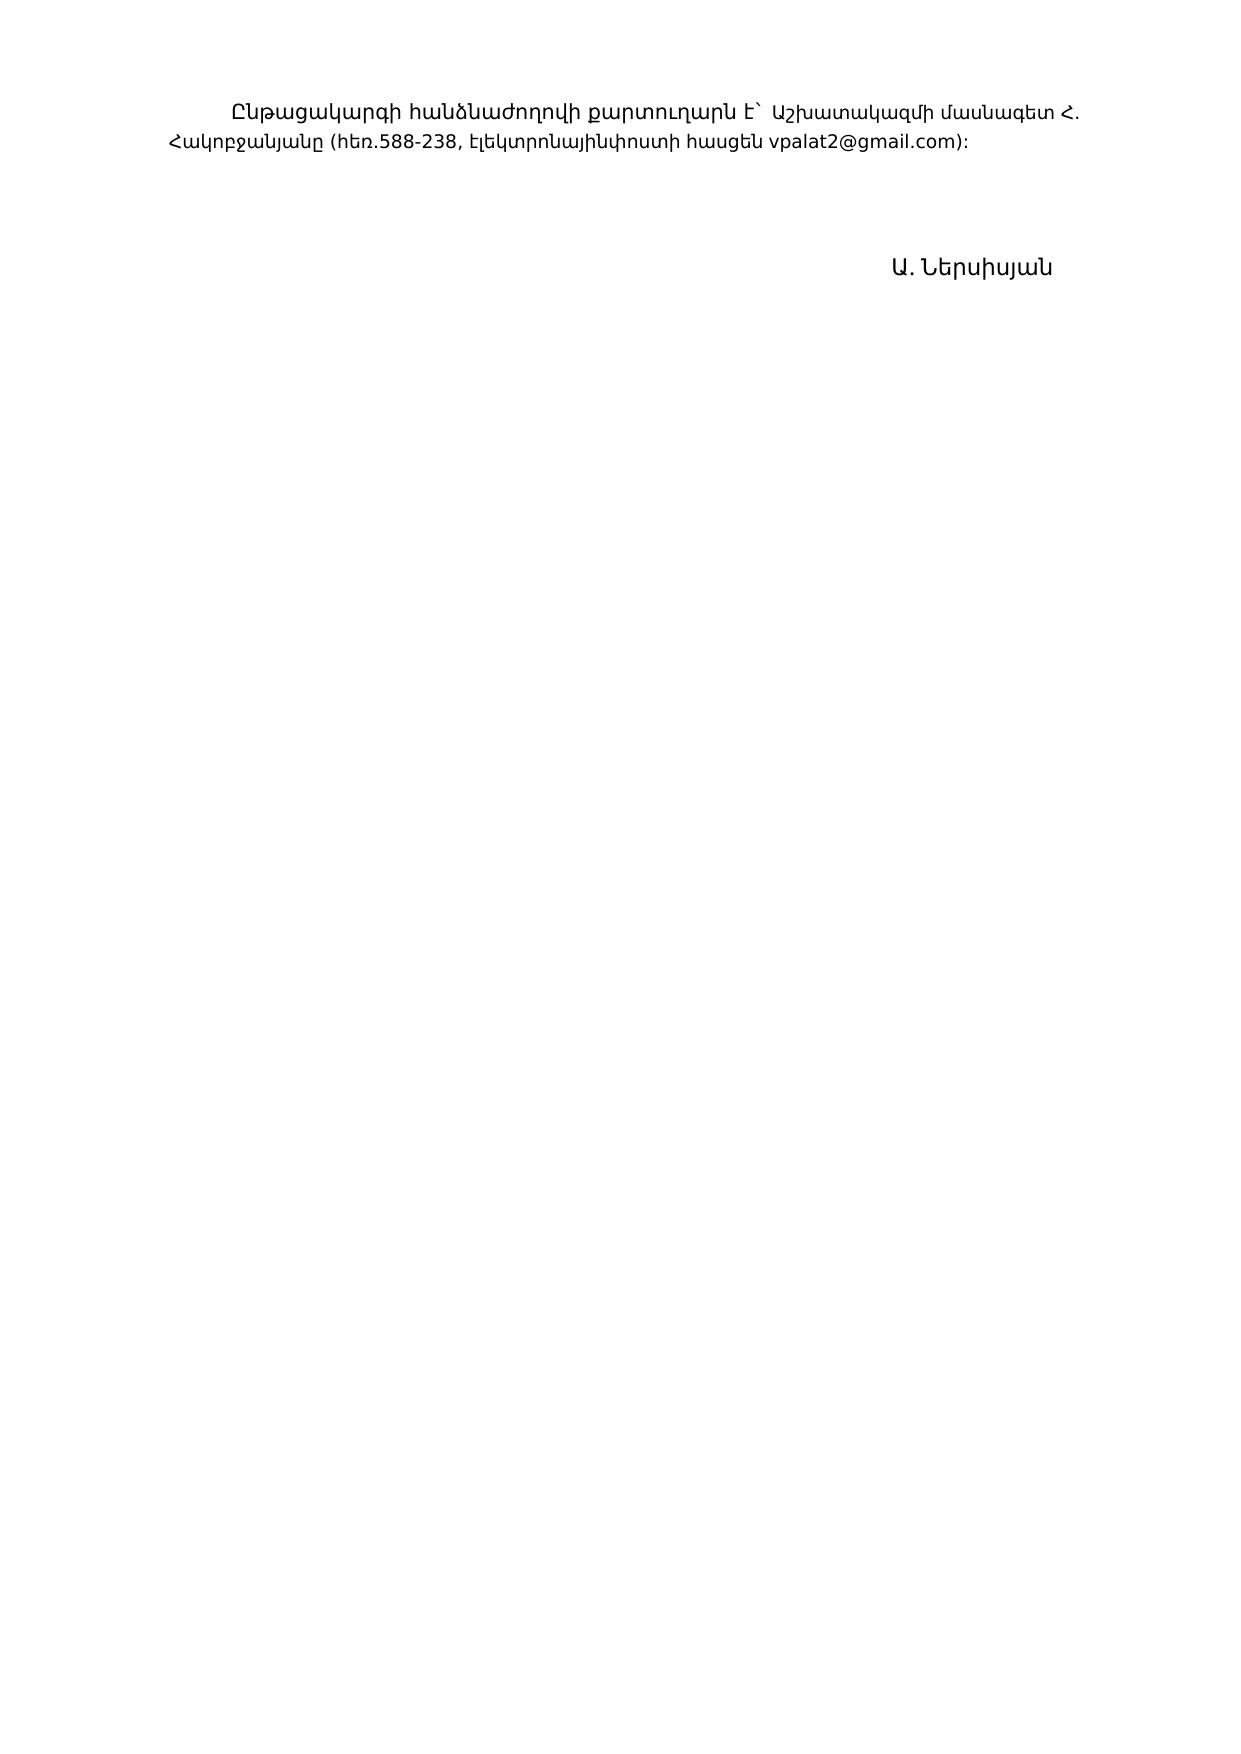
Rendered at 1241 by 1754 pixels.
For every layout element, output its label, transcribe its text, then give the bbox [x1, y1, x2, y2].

text Ընթացակարգի հանձնաժողովի քարտուղարն է` Աշխատակազմի մասնագետ Հ. Հակոբջանյանը (հեռ.588-238, էլեկտրոնայինփոստի հասցեն vpalat2@gmail.com): [169, 99, 1115, 154]
text Ա. Ներսիսյան [769, 251, 1115, 282]
